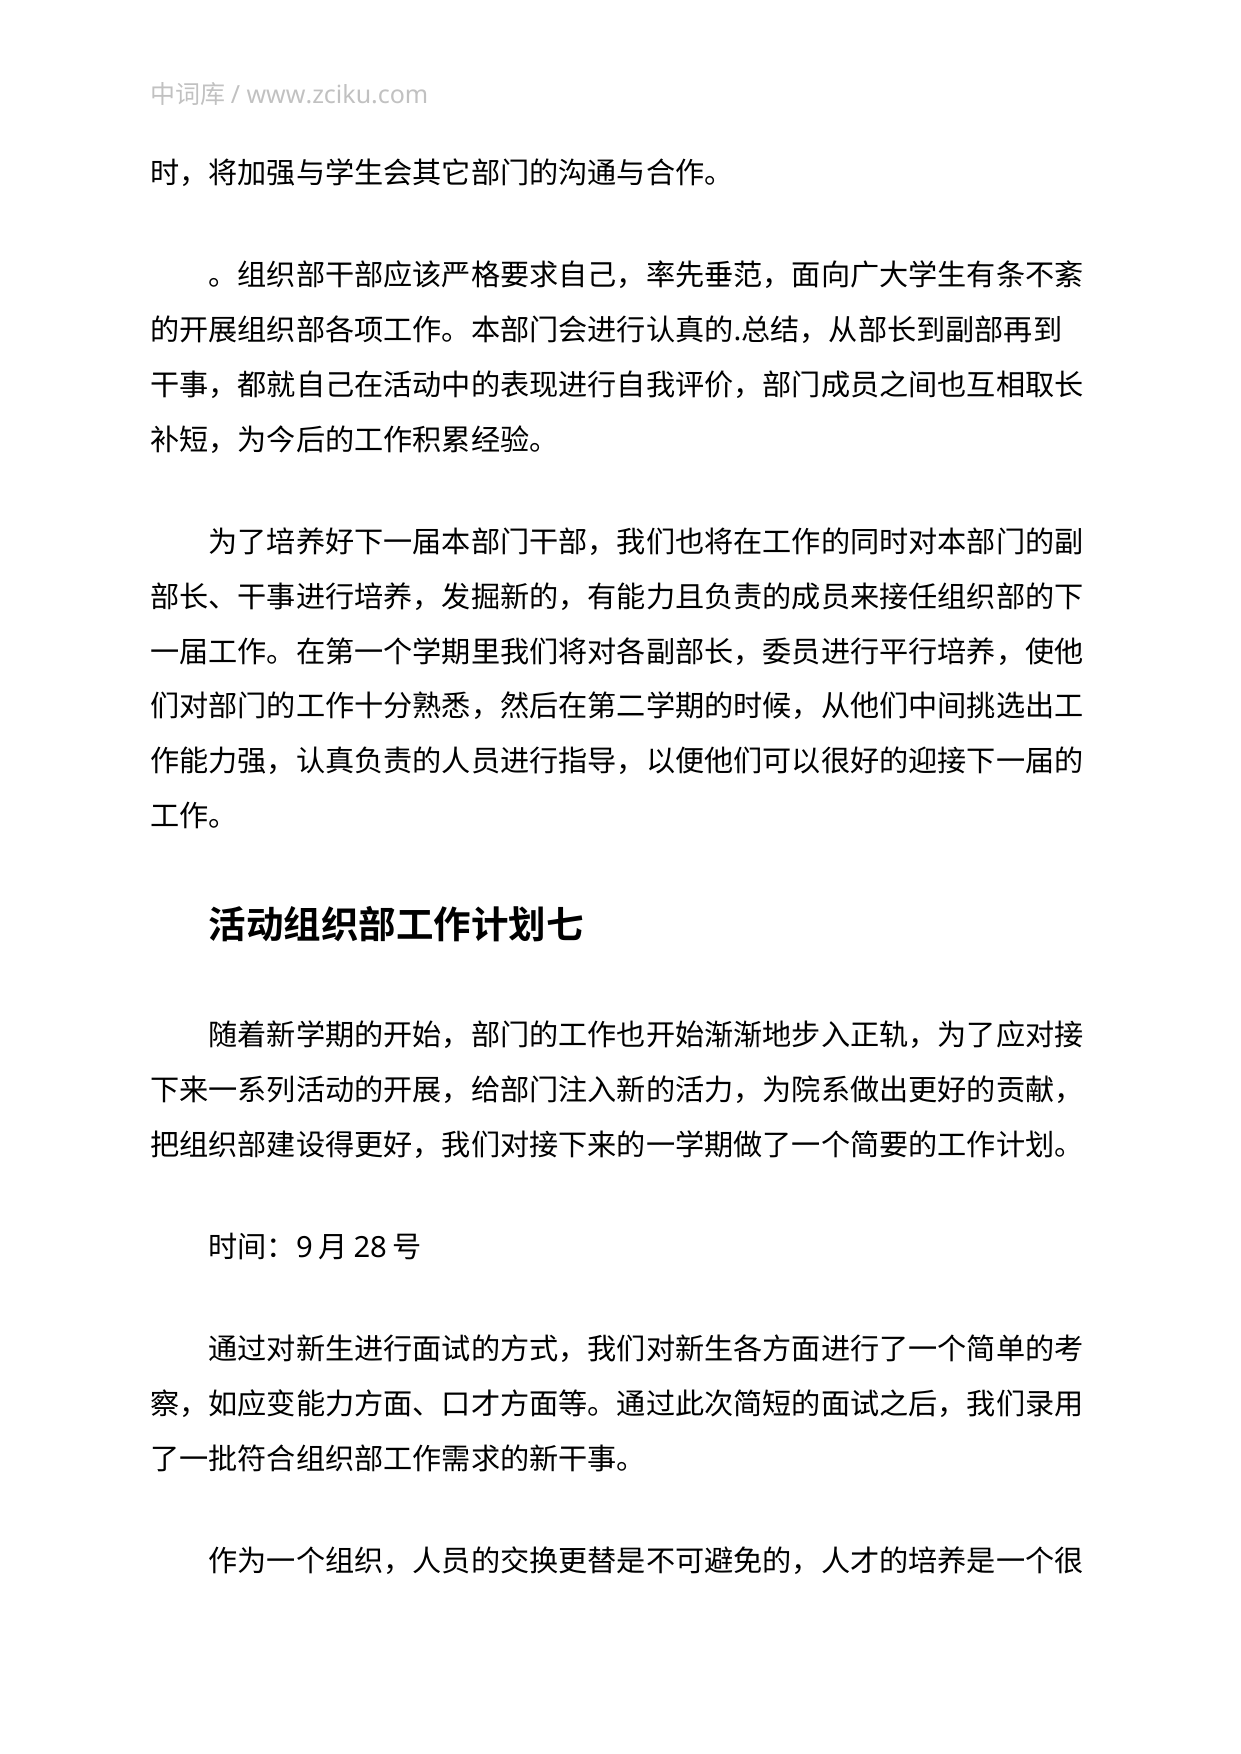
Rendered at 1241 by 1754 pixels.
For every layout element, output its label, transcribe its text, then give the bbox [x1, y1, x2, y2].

text 时间：9月28号 [150, 1223, 1090, 1266]
text 随着新学期的开始，部门的工作也开始渐渐地步入正轨，为了应对接下来一系列活动的开展，给部门注入新的活力，为院系做出更好的贡献，把组织部建设得更好，我们对接下来的一学期做了一个简要的工作计划。 [150, 1012, 1090, 1164]
text 。组织部干部应该严格要求自己，率先垂范，面向广大学生有条不紊的开展组织部各项工作。本部门会进行认真的.总结，从部长到副部再到干事，都就自己在活动中的表现进行自我评价，部门成员之间也互相取长补短，为今后的工作积累经验。 [150, 252, 1090, 459]
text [150, 150, 1090, 192]
text 为了培养好下一届本部门干部，我们也将在工作的同时对本部门的副部长、干事进行培养，发掘新的，有能力且负责的成员来接任组织部的下一届工作。在第一个学期里我们将对各副部长，委员进行平行培养，使他们对部门的工作十分熟悉，然后在第二学期的时候，从他们中间挑选出工作能力强，认真负责的人员进行指导，以便他们可以很好的迎接下一届的工作。 [150, 518, 1090, 835]
text 活动组织部工作计划七 [150, 894, 1090, 949]
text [150, 1537, 1090, 1579]
text 通过对新生进行面试的方式，我们对新生各方面进行了一个简单的考察，如应变能力方面、口才方面等。通过此次简短的面试之后，我们录用了一批符合组织部工作需求的新干事。 [150, 1326, 1090, 1478]
